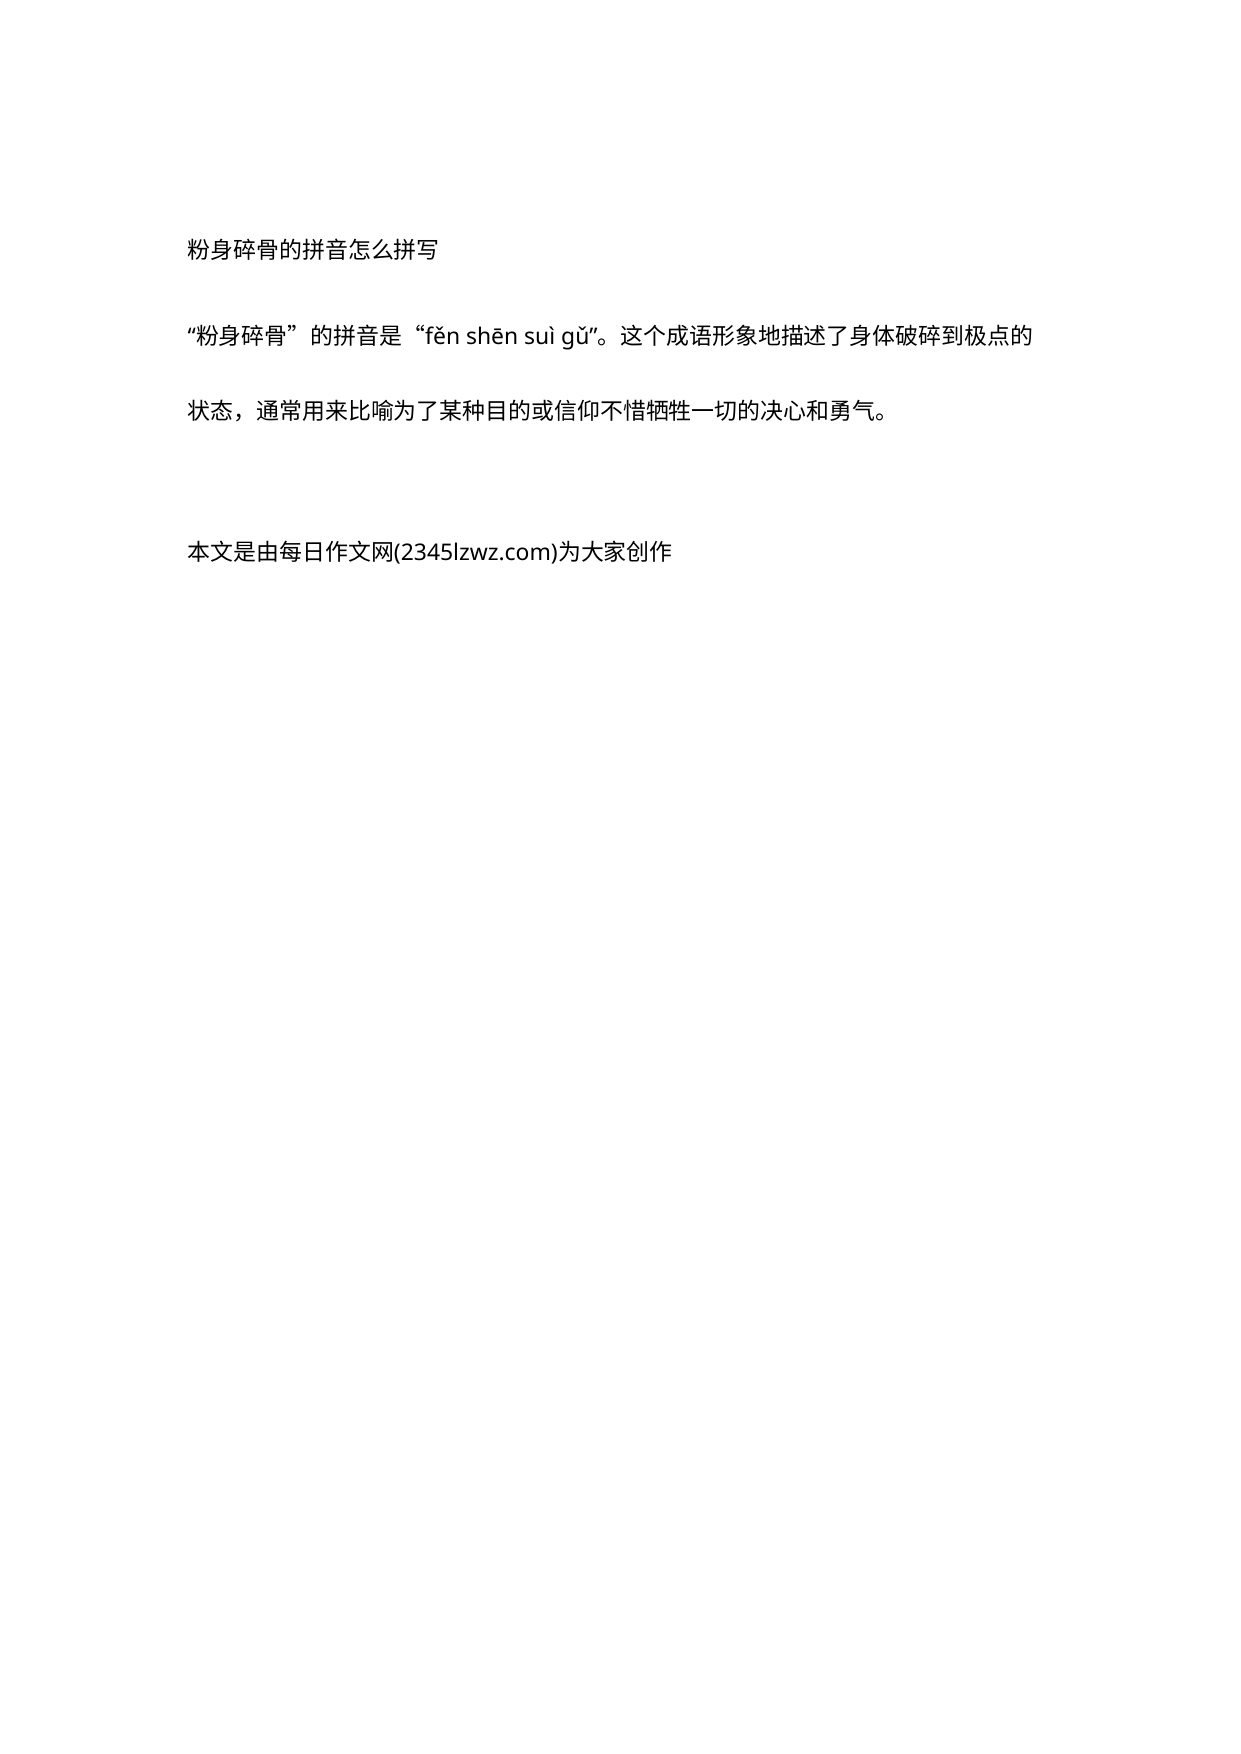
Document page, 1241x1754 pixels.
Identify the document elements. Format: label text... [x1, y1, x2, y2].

text 粉身碎骨的拼音怎么拼写 [187, 216, 1053, 281]
text “粉身碎骨”的拼音是“fěn shēn suì gǔ”。这个成语形象地描述了身体破碎到极点的状态，通常用来比喻为了某种目的或信仰不惜牺牲一切的决心和勇气。 [187, 302, 1053, 442]
text 本文是由每日作文网(2345lzwz.com)为大家创作 [187, 517, 1053, 582]
